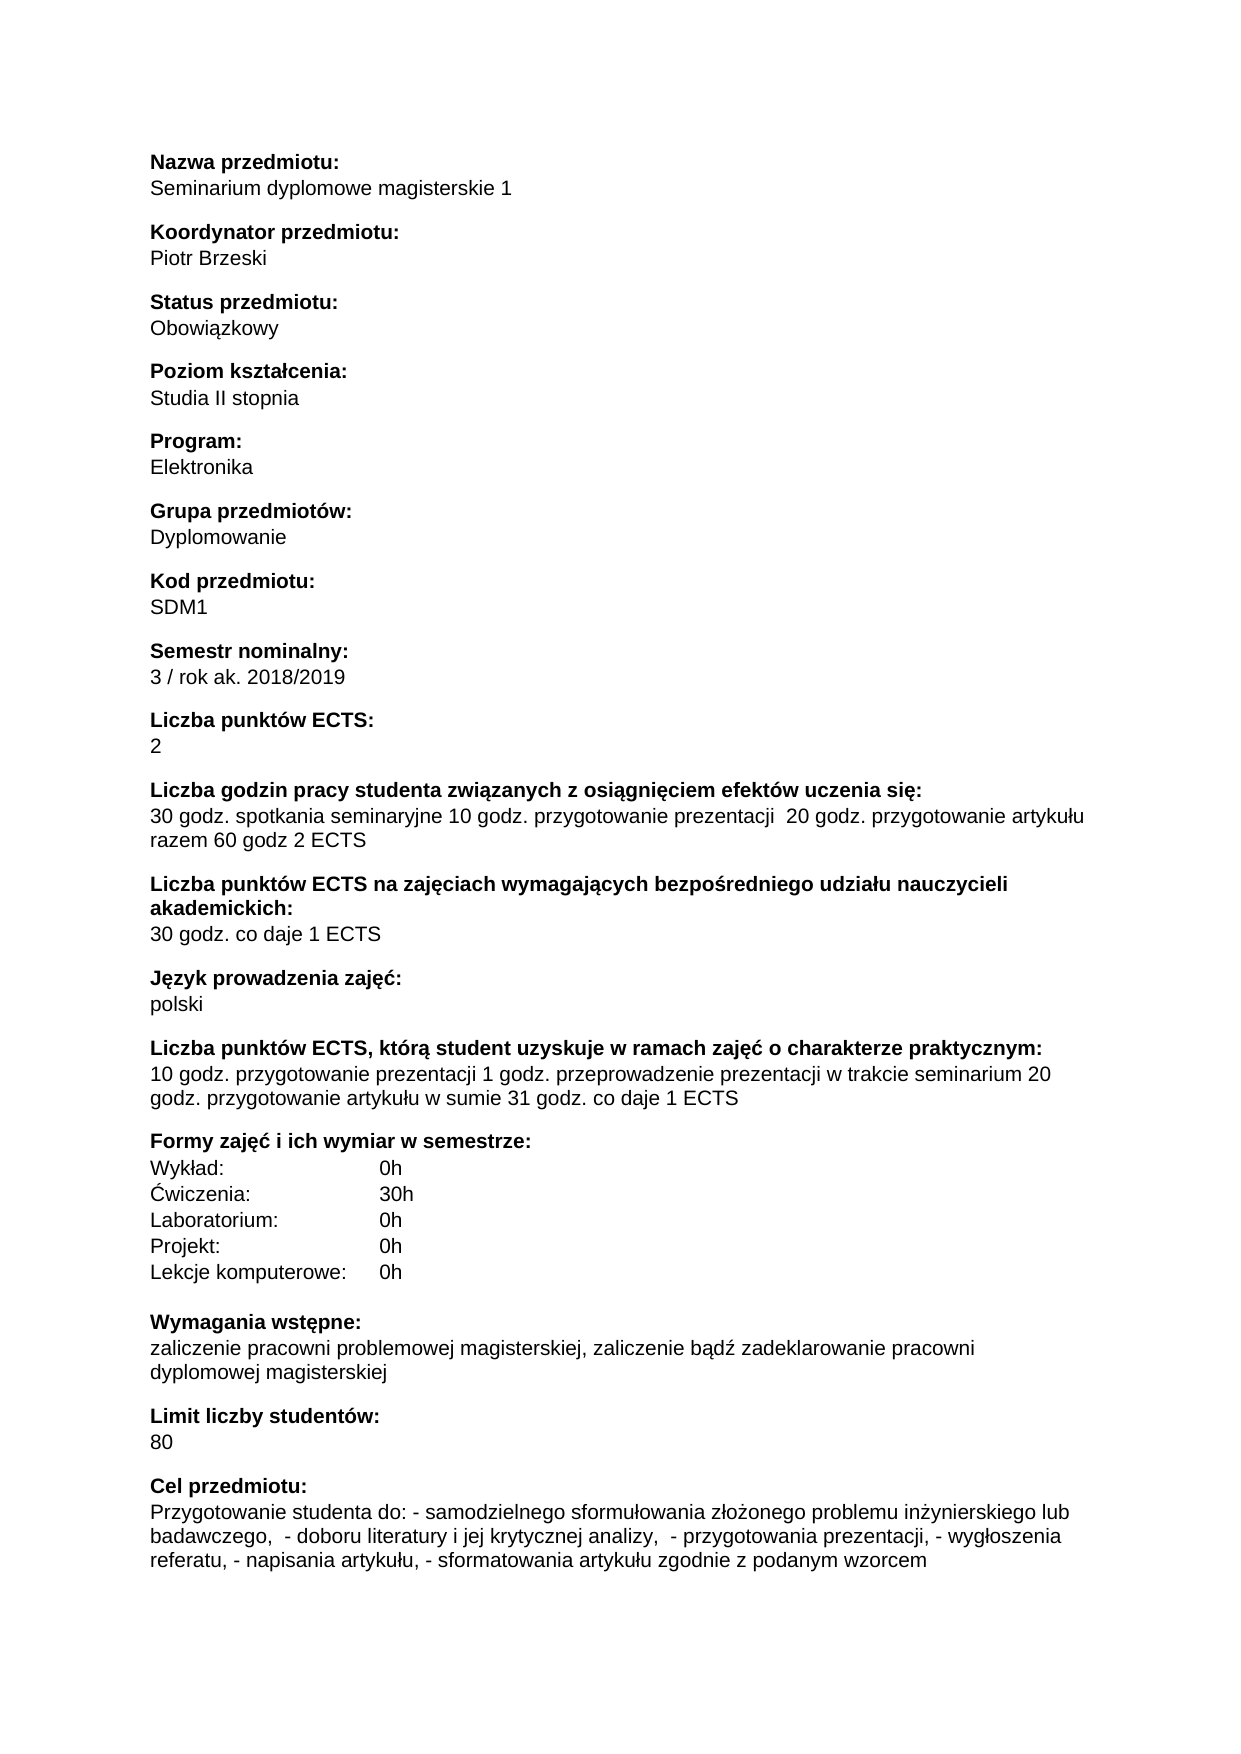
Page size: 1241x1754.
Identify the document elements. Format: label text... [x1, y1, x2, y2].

table_header 0h [369, 1156, 597, 1180]
table_cell 0h [369, 1206, 597, 1232]
table_cell Projekt: [140, 1234, 367, 1258]
table_cell Lekcje komputerowe: [140, 1260, 367, 1284]
text SDM1 [150, 595, 1090, 619]
text 30 godz. co daje 1 ECTS [150, 922, 1090, 946]
text Liczba punktów ECTS: [150, 708, 1090, 732]
text Przygotowanie studenta do: - samodzielnego sformułowania złożonego problemu inżynierskiego lub badawczego, - doboru literatury i jej krytycznej analizy, - przygotowania prezentacji, - wygłoszenia referatu, - napisania artykułu, - sformatowania artykułu zgodnie z podanym wzorcem [150, 1499, 1090, 1571]
text Grupa przedmiotów: [150, 499, 1090, 523]
table_cell 30h [369, 1180, 597, 1206]
text polski [150, 992, 1090, 1016]
table_header Wykład: [140, 1156, 367, 1180]
text Studia II stopnia [150, 385, 1090, 409]
table_cell Ćwiczenia: [140, 1182, 367, 1206]
text Formy zajęć i ich wymiar w semestrze: [150, 1129, 1090, 1153]
text Semestr nominalny: [150, 638, 1090, 662]
text Cel przedmiotu: [150, 1473, 1090, 1497]
text Nazwa przedmiotu: [150, 150, 1090, 174]
text Piotr Brzeski [150, 246, 1090, 270]
text Dyplomowanie [150, 525, 1090, 549]
text 10 godz. przygotowanie prezentacji 1 godz. przeprowadzenie prezentacji w trakcie seminarium 20 godz. przygotowanie artykułu w sumie 31 godz. co daje 1 ECTS [150, 1061, 1090, 1109]
table_cell 0h [369, 1258, 597, 1284]
text Wymagania wstępne: [150, 1310, 1090, 1334]
text 30 godz. spotkania seminaryjne 10 godz. przygotowanie prezentacji 20 godz. przygotowanie artykułu razem 60 godz 2 ECTS [150, 804, 1090, 852]
text Język prowadzenia zajęć: [150, 966, 1090, 989]
text Liczba punktów ECTS na zajęciach wymagających bezpośredniego udziału nauczycieli akademickich: [150, 872, 1090, 920]
text Liczba punktów ECTS, którą student uzyskuje w ramach zajęć o charakterze praktycznym: [150, 1035, 1090, 1059]
table_cell 0h [369, 1232, 597, 1258]
text zaliczenie pracowni problemowej magisterskiej, zaliczenie bądź zadeklarowanie pracowni dyplomowej magisterskiej [150, 1336, 1090, 1384]
text 2 [150, 734, 1090, 758]
text Liczba godzin pracy studenta związanych z osiągnięciem efektów uczenia się: [150, 778, 1090, 802]
text Elektronika [150, 455, 1090, 479]
text Kod przedmiotu: [150, 569, 1090, 593]
text Seminarium dyplomowe magisterskie 1 [150, 176, 1090, 200]
text Program: [150, 429, 1090, 453]
table_cell Laboratorium: [140, 1208, 367, 1232]
text Obowiązkowy [150, 316, 1090, 339]
text Poziom kształcenia: [150, 359, 1090, 383]
text 3 / rok ak. 2018/2019 [150, 664, 1090, 688]
text Status przedmiotu: [150, 289, 1090, 313]
text Koordynator przedmiotu: [150, 220, 1090, 244]
text 80 [150, 1430, 1090, 1454]
text Limit liczby studentów: [150, 1404, 1090, 1428]
